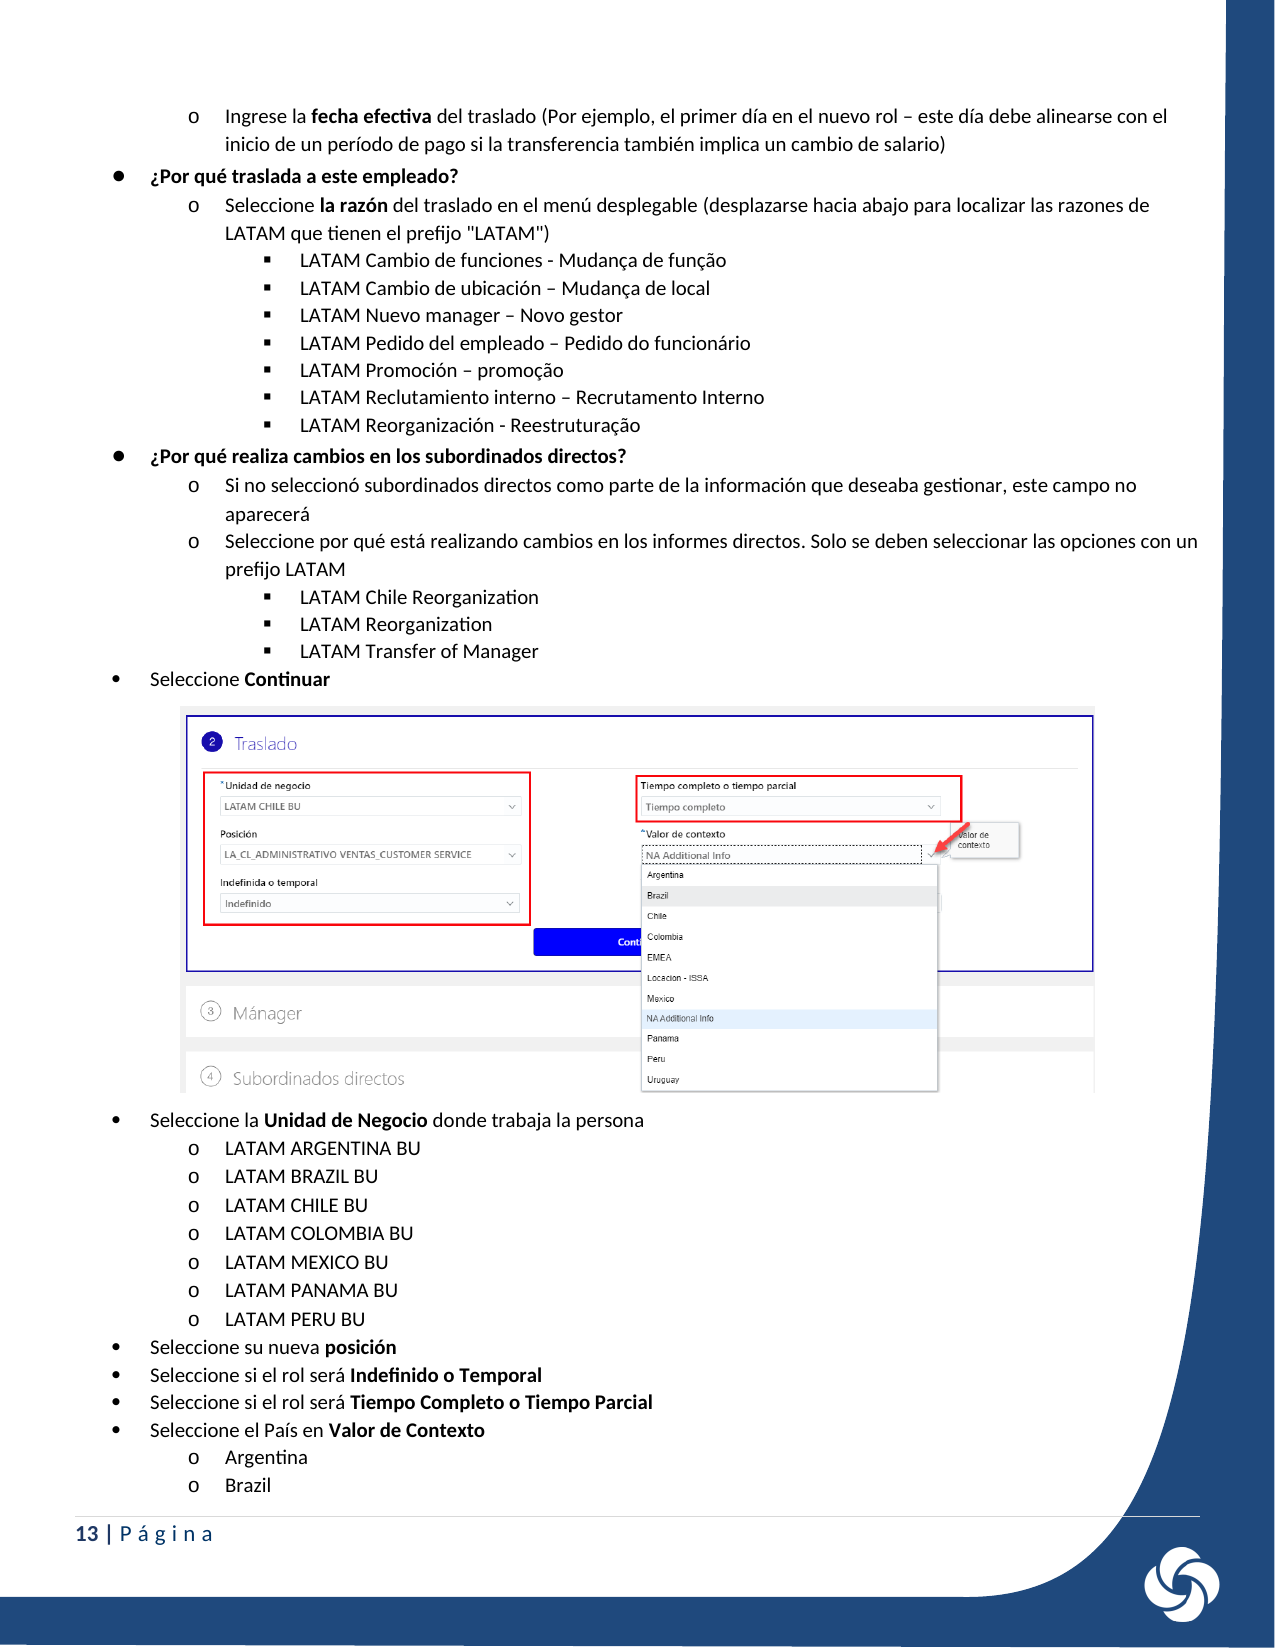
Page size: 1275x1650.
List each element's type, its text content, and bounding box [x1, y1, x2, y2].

list ¿Por qué realiza cambios en los subordinados directos? [112, 439, 1200, 470]
list LATAM Cambio de funciones - Mudança de função [262, 248, 1200, 273]
list LATAM BRAZIL BU [187, 1163, 1200, 1190]
list LATAM MEXICO BU [187, 1249, 1200, 1275]
list LATAM PERU BU [187, 1306, 1200, 1332]
list Ingrese la fecha efectiva del traslado (Por ejemplo, el primer día en el nuevo rol – este día debe alinearse con el inicio de un período de pago si la transferencia también implica un cambio de salario) [187, 103, 1200, 157]
list Argentina [187, 1444, 1200, 1471]
list LATAM Reorganization [262, 611, 1200, 637]
list Brazil [187, 1473, 1200, 1499]
list LATAM Promoción – promoção [262, 357, 1200, 383]
list Seleccione si el rol será Tiempo Completo o Tiempo Parcial [112, 1389, 1200, 1415]
picture [1142, 1547, 1222, 1622]
list Seleccione si el rol será Indefinido o Temporal [112, 1362, 1200, 1387]
list LATAM Transfer of Manager [262, 639, 1200, 664]
list Seleccione su nueva posición [112, 1334, 1200, 1360]
list LATAM ARGENTINA BU [187, 1135, 1200, 1161]
list LATAM Pedido del empleado – Pedido do funcionário [262, 330, 1200, 355]
list Seleccione Continuar [112, 666, 1200, 692]
list LATAM Reorganización - Reestruturação [262, 412, 1200, 437]
list LATAM Chile Reorganization [262, 584, 1200, 609]
list ¿Por qué traslada a este empleado? [112, 159, 1200, 189]
list LATAM CHILE BU [187, 1192, 1200, 1218]
list Seleccione por qué está realizando cambios en los informes directos. Solo se deben seleccionar las opciones con un prefijo LATAM [187, 528, 1200, 582]
list LATAM Nuevo manager – Novo gestor [262, 302, 1200, 328]
list Seleccione el País en Valor de Contexto [112, 1417, 1200, 1442]
list LATAM COLOMBIA BU [187, 1220, 1200, 1247]
list LATAM Cambio de ubicación – Mudança de local [262, 275, 1200, 300]
list Si no seleccionó subordinados directos como parte de la información que deseaba gestionar, este campo no aparecerá [187, 472, 1200, 526]
picture [180, 706, 1095, 1093]
list LATAM PANAMA BU [187, 1277, 1200, 1304]
list Seleccione la razón del traslado en el menú desplegable (desplazarse hacia abajo para localizar las razones de LATAM que tienen el prefijo "LATAM") [187, 192, 1200, 246]
list Seleccione la Unidad de Negocio donde trabaja la persona [112, 1107, 1200, 1133]
list LATAM Reclutamiento interno – Recrutamento Interno [262, 384, 1200, 410]
